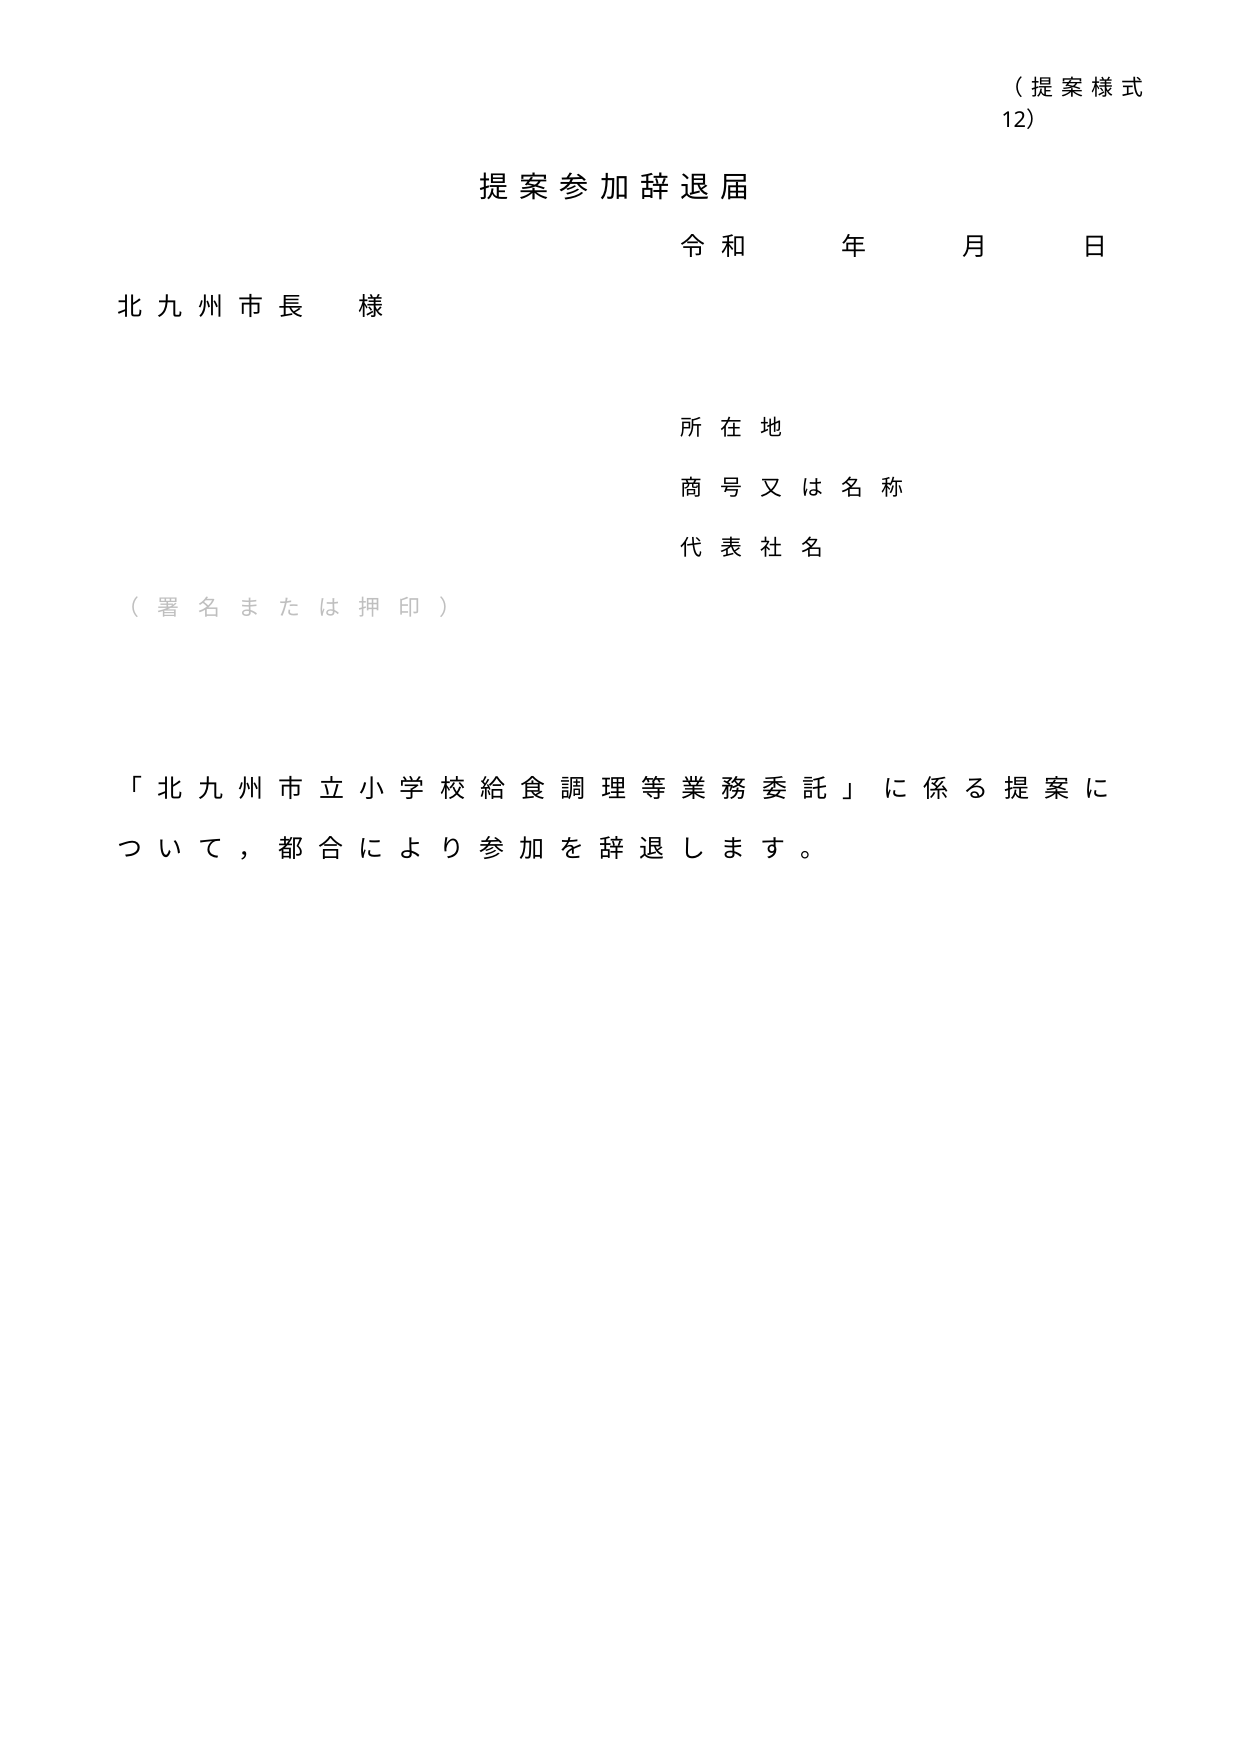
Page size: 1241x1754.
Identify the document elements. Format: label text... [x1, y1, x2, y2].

text 令和 年 月 日 [117, 215, 1123, 275]
text 「北九州市立小学校給食調理等業務委託」に係る提案について，都合により参加を辞退します。 [117, 757, 1126, 877]
text 代表社名 （署名または押印） [117, 516, 1156, 636]
text 所在地 [117, 395, 1156, 456]
text 商号又は名称 [117, 456, 1156, 516]
text 北九州市長 様 [117, 275, 1123, 335]
text 提案参加辞退届 [117, 154, 1123, 215]
